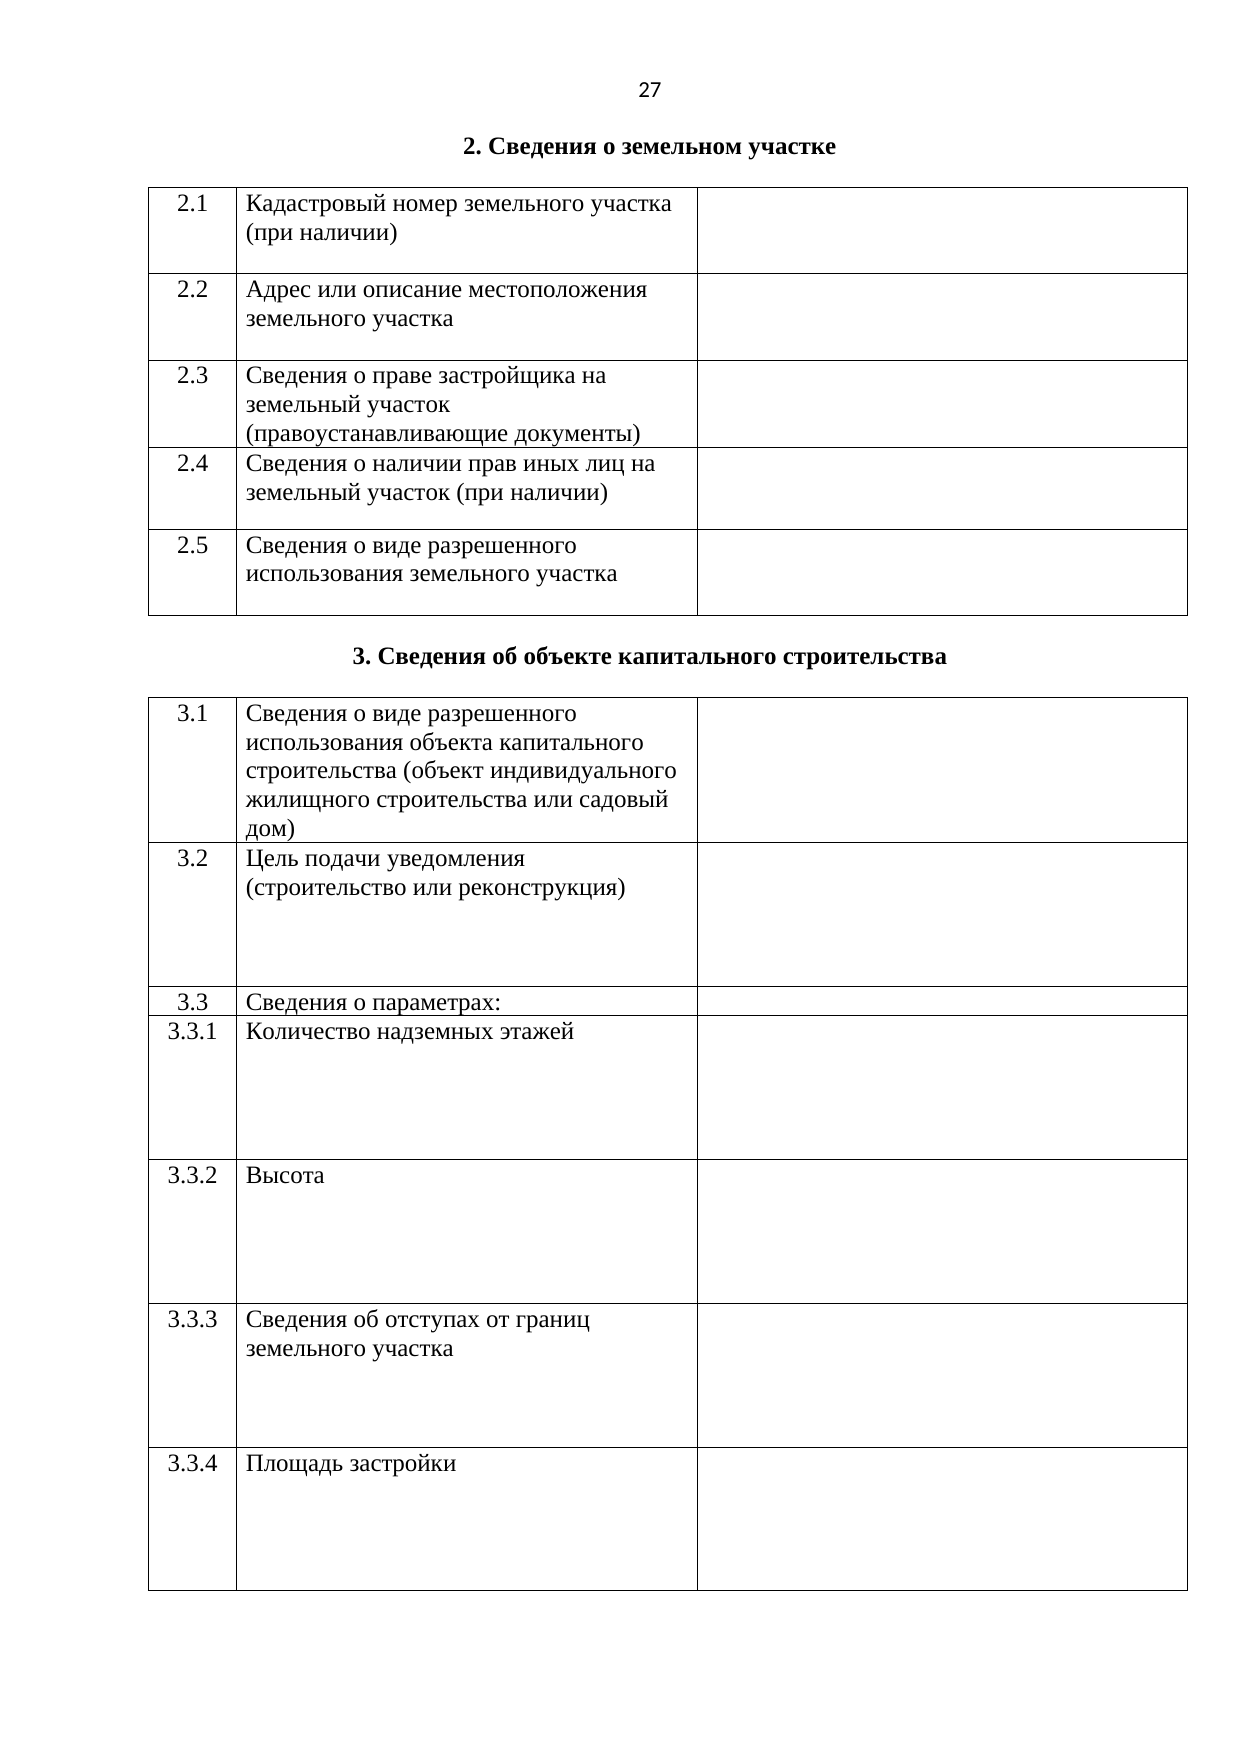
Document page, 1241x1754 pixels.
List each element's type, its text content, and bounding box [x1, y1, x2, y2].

table_cell [698, 1016, 1187, 1159]
table_cell Сведения о праве застройщика на земельный участок (правоустанавливающие документы) [237, 361, 697, 447]
table_cell Сведения о параметрах: [237, 987, 697, 1015]
table_cell [698, 274, 1187, 359]
table_header [698, 188, 1187, 273]
table_cell 3.3.2 [149, 1160, 236, 1303]
table_cell [698, 1448, 1187, 1590]
table_cell 3.3.4 [149, 1448, 236, 1590]
table_cell [698, 530, 1187, 615]
table_cell Сведения о наличии прав иных лиц на земельный участок (при наличии) [237, 448, 697, 529]
table_cell 2.4 [149, 448, 236, 529]
text 2. Сведения о земельном участке [148, 131, 1152, 160]
table_header Кадастровый номер земельного участка (при наличии) [237, 188, 697, 273]
table_cell Площадь застройки [237, 1448, 697, 1590]
table_cell 3.3.3 [149, 1304, 236, 1447]
table_cell Количество надземных этажей [237, 1016, 697, 1159]
table_cell [698, 1304, 1187, 1447]
table_cell Цель подачи уведомления (строительство или реконструкция) [237, 843, 697, 986]
table_cell 2.3 [149, 361, 236, 447]
table_cell Сведения об отступах от границ земельного участка [237, 1304, 697, 1447]
table_cell Высота [237, 1160, 697, 1303]
table_cell [698, 1160, 1187, 1303]
table_header 3.1 [149, 698, 236, 842]
table_cell [698, 987, 1187, 1015]
table_cell 3.3.1 [149, 1016, 236, 1159]
table_cell 3.3 [149, 987, 236, 1015]
table_cell Сведения о виде разрешенного использования земельного участка [237, 530, 697, 615]
table_cell 2.2 [149, 274, 236, 359]
table_cell 2.5 [149, 530, 236, 615]
table_header Сведения о виде разрешенного использования объекта капитального строительства (объект индивидуального жилищного строительства или садовый дом) [237, 698, 697, 842]
text 3. Сведения об объекте капитального строительства [148, 641, 1152, 670]
table_cell [698, 843, 1187, 986]
table_header 2.1 [149, 188, 236, 273]
table_cell [698, 361, 1187, 447]
table_cell [698, 448, 1187, 529]
table_cell 3.2 [149, 843, 236, 986]
table_header [698, 698, 1187, 842]
table_cell Адрес или описание местоположения земельного участка [237, 274, 697, 359]
